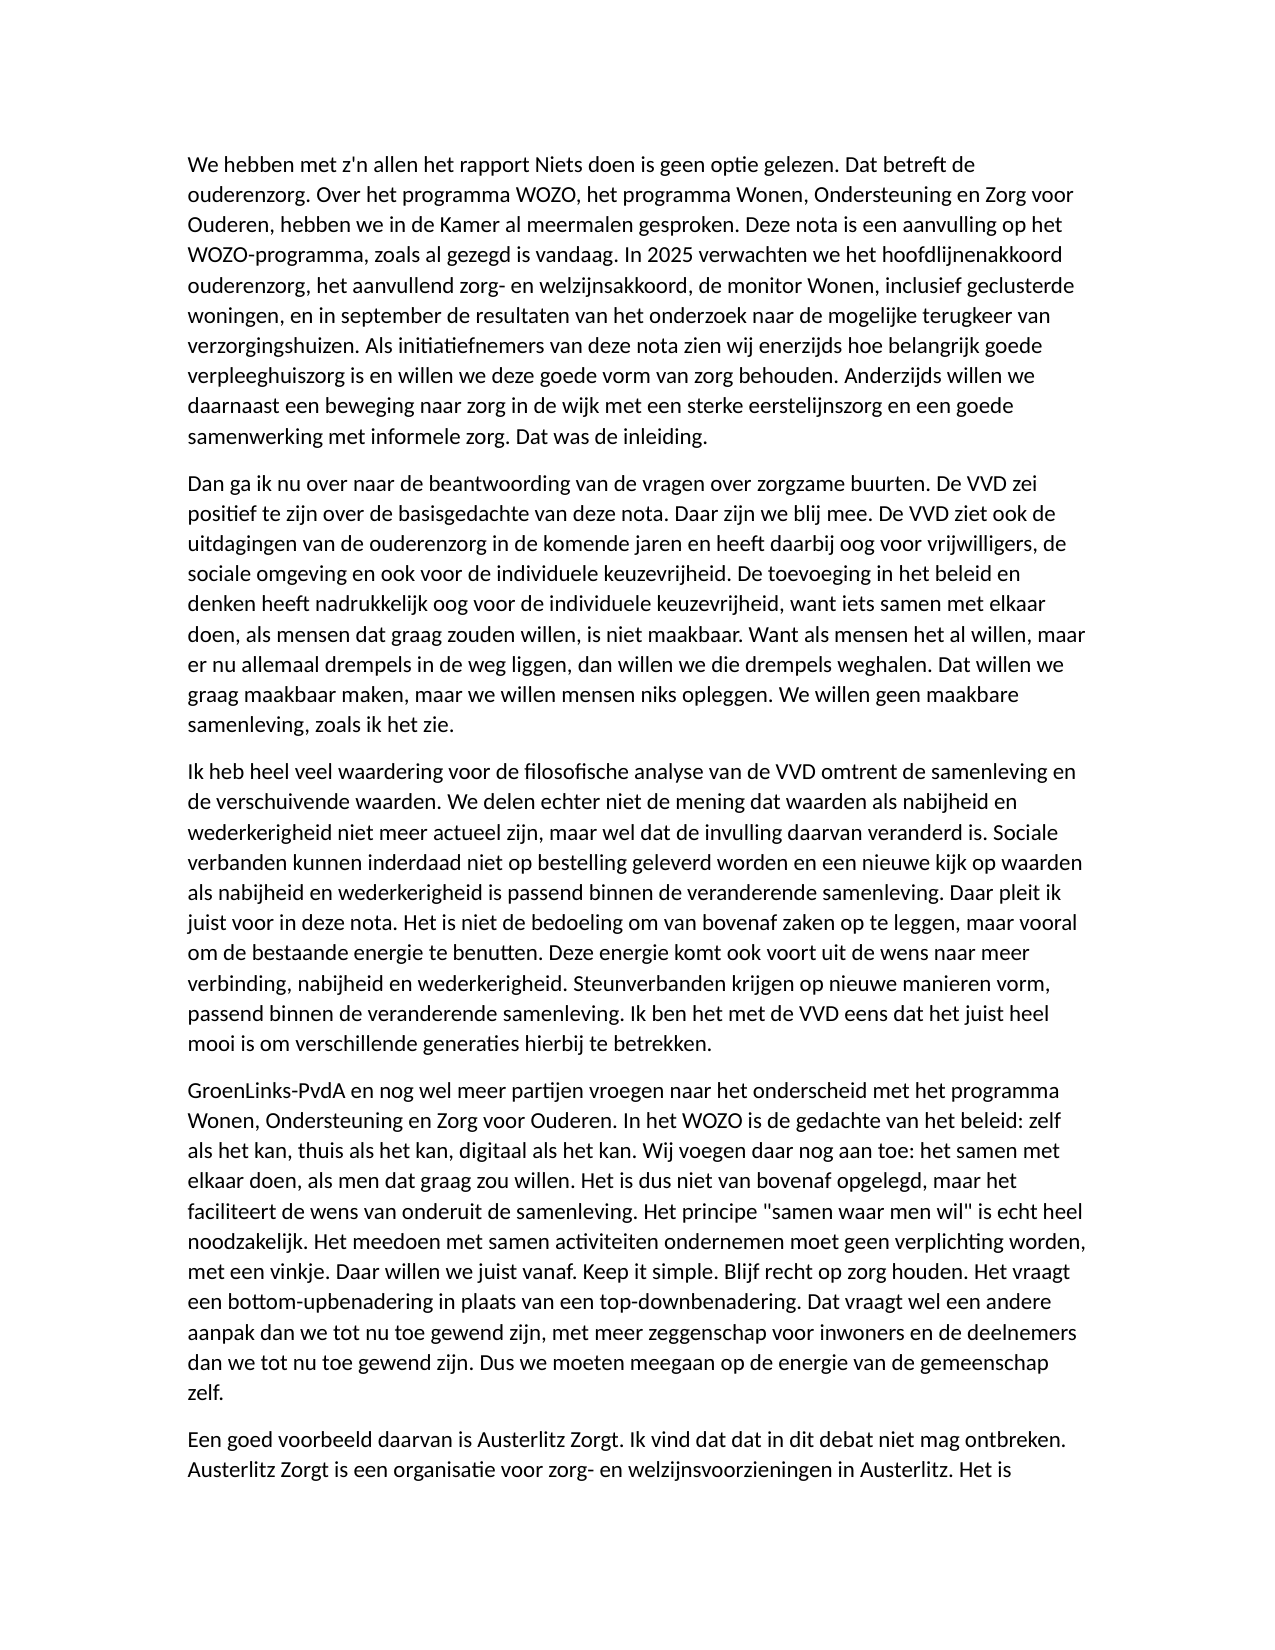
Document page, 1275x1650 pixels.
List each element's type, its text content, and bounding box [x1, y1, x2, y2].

text We hebben met z'n allen het rapport Niets doen is geen optie gelezen. Dat betreft de ouderenzorg. Over het programma WOZO, het programma Wonen, Ondersteuning en Zorg voor Ouderen, hebben we in de Kamer al meermalen gesproken. Deze nota is een aanvulling op het WOZO-programma, zoals al gezegd is vandaag. In 2025 verwachten we het hoofdlijnenakkoord ouderenzorg, het aanvullend zorg- en welzijnsakkoord, de monitor Wonen, inclusief geclusterde woningen, en in september de resultaten van het onderzoek naar de mogelijke terugkeer van verzorgingshuizen. Als initiatiefnemers van deze nota zien wij enerzijds hoe belangrijk goede verpleeghuiszorg is en willen we deze goede vorm van zorg behouden. Anderzijds willen we daarnaast een beweging naar zorg in de wijk met een sterke eerstelijnszorg en een goede samenwerking met informele zorg. Dat was de inleiding. [187, 150, 1087, 450]
text GroenLinks-PvdA en nog wel meer partijen vroegen naar het onderscheid met het programma Wonen, Ondersteuning en Zorg voor Ouderen. In het WOZO is de gedachte van het beleid: zelf als het kan, thuis als het kan, digitaal als het kan. Wij voegen daar nog aan toe: het samen met elkaar doen, als men dat graag zou willen. Het is dus niet van bovenaf opgelegd, maar het faciliteert de wens van onderuit de samenleving. Het principe "samen waar men wil" is echt heel noodzakelijk. Het meedoen met samen activiteiten ondernemen moet geen verplichting worden, met een vinkje. Daar willen we juist vanaf. Keep it simple. Blijf recht op zorg houden. Het vraagt een bottom-upbenadering in plaats van een top-downbenadering. Dat vraagt wel een andere aanpak dan we tot nu toe gewend zijn, met meer zeggenschap voor inwoners en de deelnemers dan we tot nu toe gewend zijn. Dus we moeten meegaan op de energie van de gemeenschap zelf. [187, 1076, 1087, 1406]
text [187, 1425, 1087, 1483]
text Ik heb heel veel waardering voor de filosofische analyse van de VVD omtrent de samenleving en de verschuivende waarden. We delen echter niet de mening dat waarden als nabijheid en wederkerigheid niet meer actueel zijn, maar wel dat de invulling daarvan veranderd is. Sociale verbanden kunnen inderdaad niet op bestelling geleverd worden en een nieuwe kijk op waarden als nabijheid en wederkerigheid is passend binnen de veranderende samenleving. Daar pleit ik juist voor in deze nota. Het is niet de bedoeling om van bovenaf zaken op te leggen, maar vooral om de bestaande energie te benutten. Deze energie komt ook voort uit de wens naar meer verbinding, nabijheid en wederkerigheid. Steunverbanden krijgen op nieuwe manieren vorm, passend binnen de veranderende samenleving. Ik ben het met de VVD eens dat het juist heel mooi is om verschillende generaties hierbij te betrekken. [187, 757, 1087, 1057]
text Dan ga ik nu over naar de beantwoording van de vragen over zorgzame buurten. De VVD zei positief te zijn over de basisgedachte van deze nota. Daar zijn we blij mee. De VVD ziet ook de uitdagingen van de ouderenzorg in de komende jaren en heeft daarbij oog voor vrijwilligers, de sociale omgeving en ook voor de individuele keuzevrijheid. De toevoeging in het beleid en denken heeft nadrukkelijk oog voor de individuele keuzevrijheid, want iets samen met elkaar doen, als mensen dat graag zouden willen, is niet maakbaar. Want als mensen het al willen, maar er nu allemaal drempels in de weg liggen, dan willen we die drempels weghalen. Dat willen we graag maakbaar maken, maar we willen mensen niks opleggen. We willen geen maakbare samenleving, zoals ik het zie. [187, 469, 1087, 738]
